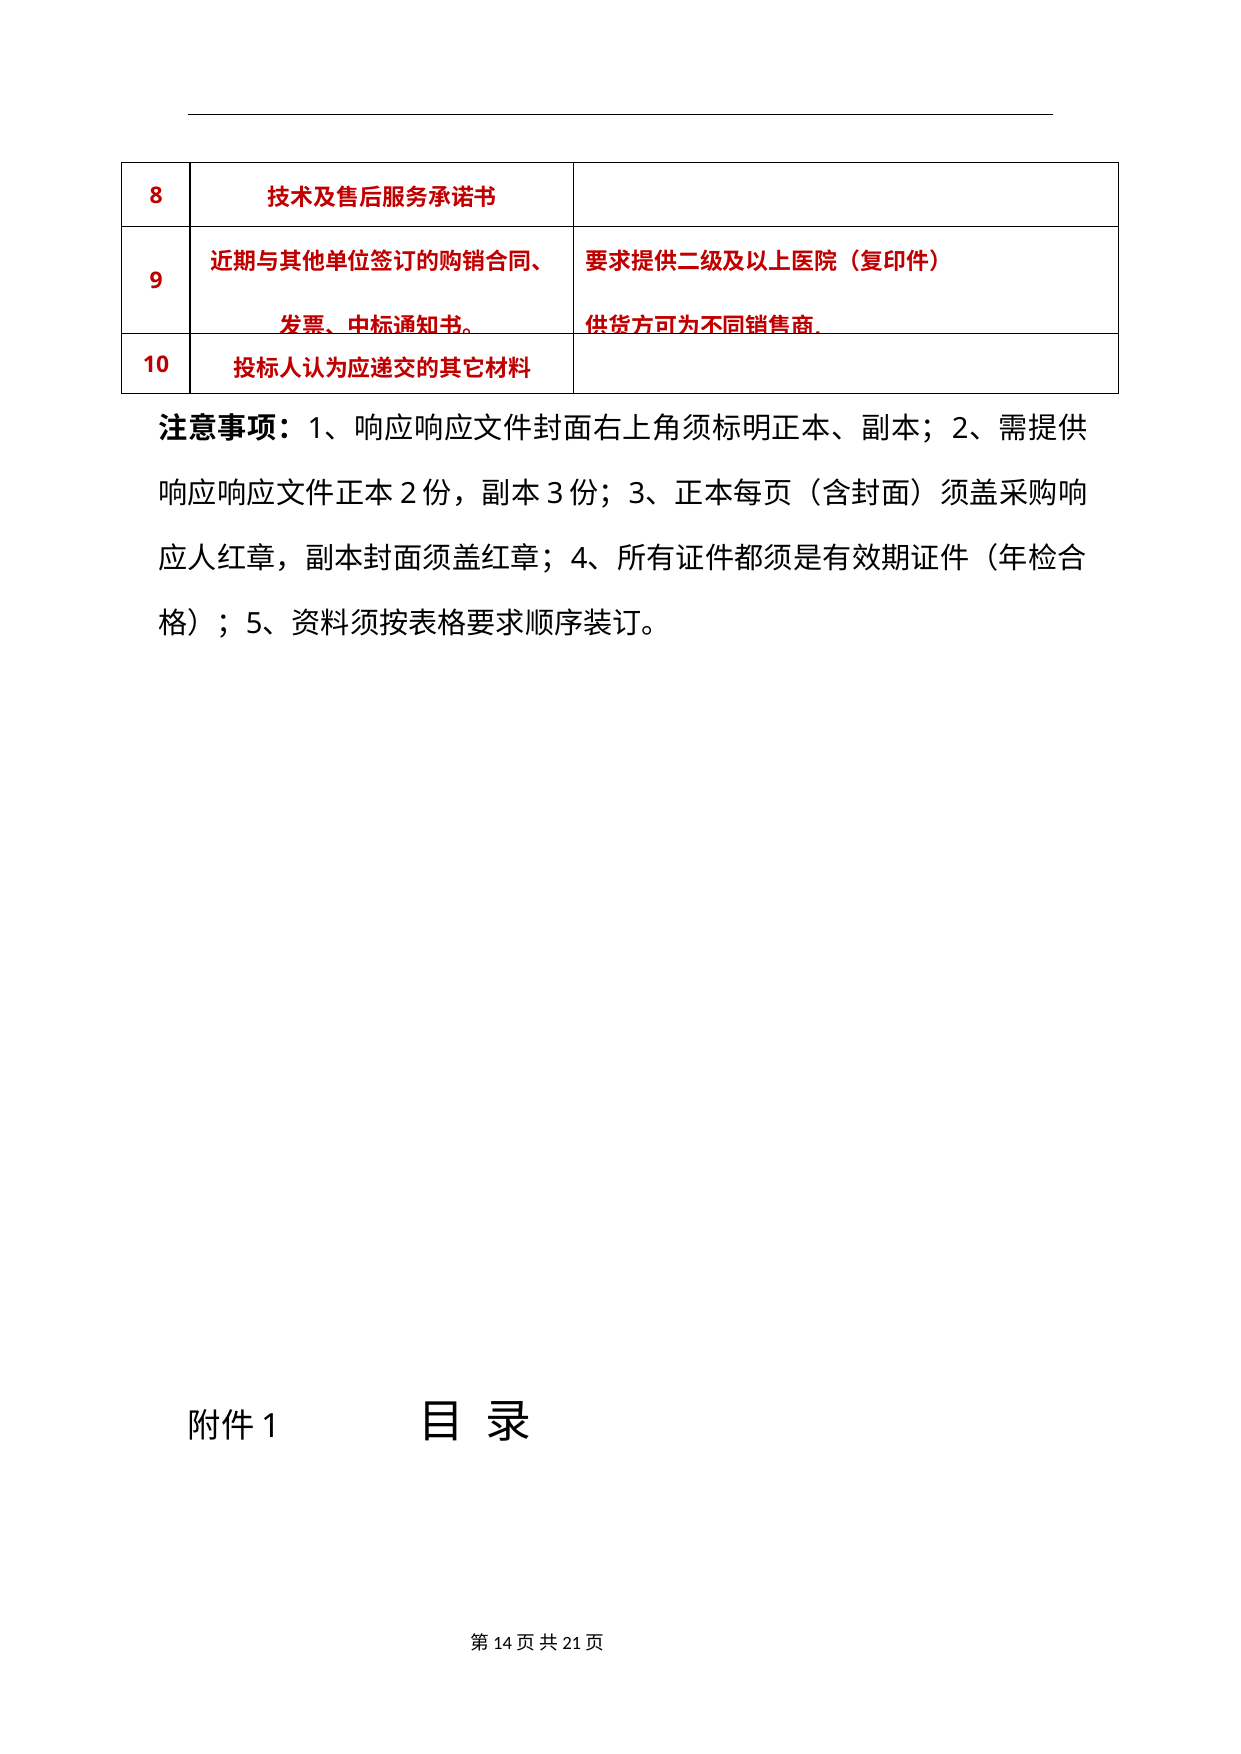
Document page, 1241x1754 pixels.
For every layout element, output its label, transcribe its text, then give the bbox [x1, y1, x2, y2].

table_cell 9 [122, 227, 189, 333]
table_cell 10 [122, 334, 189, 393]
table_cell 技术及售后服务承诺书 [191, 163, 573, 226]
table_cell 8 [122, 163, 189, 226]
table_cell 投标人认为应递交的其它材料 [191, 334, 573, 393]
table_cell 近期与其他单位签订的购销合同、发票、中标通知书。 标内产品提供网采截图 [191, 227, 573, 333]
table_cell [574, 334, 1118, 393]
text 附件1 目 录 [187, 1369, 1053, 1466]
table_cell [574, 163, 1118, 226]
text 注意事项：1、响应响应文件封面右上角须标明正本、副本；2、需提供响应响应文件正本2份，副本3份；3、正本每页（含封面）须盖采购响应人红章，副本封面须盖红章；4、所有证件都须是有效期证件（年检合格）；5、资料须按表格要求顺序装订。 [158, 394, 1088, 654]
table_cell 要求提供二级及以上医院（复印件） 供货方可为不同销售商, [574, 227, 1118, 333]
